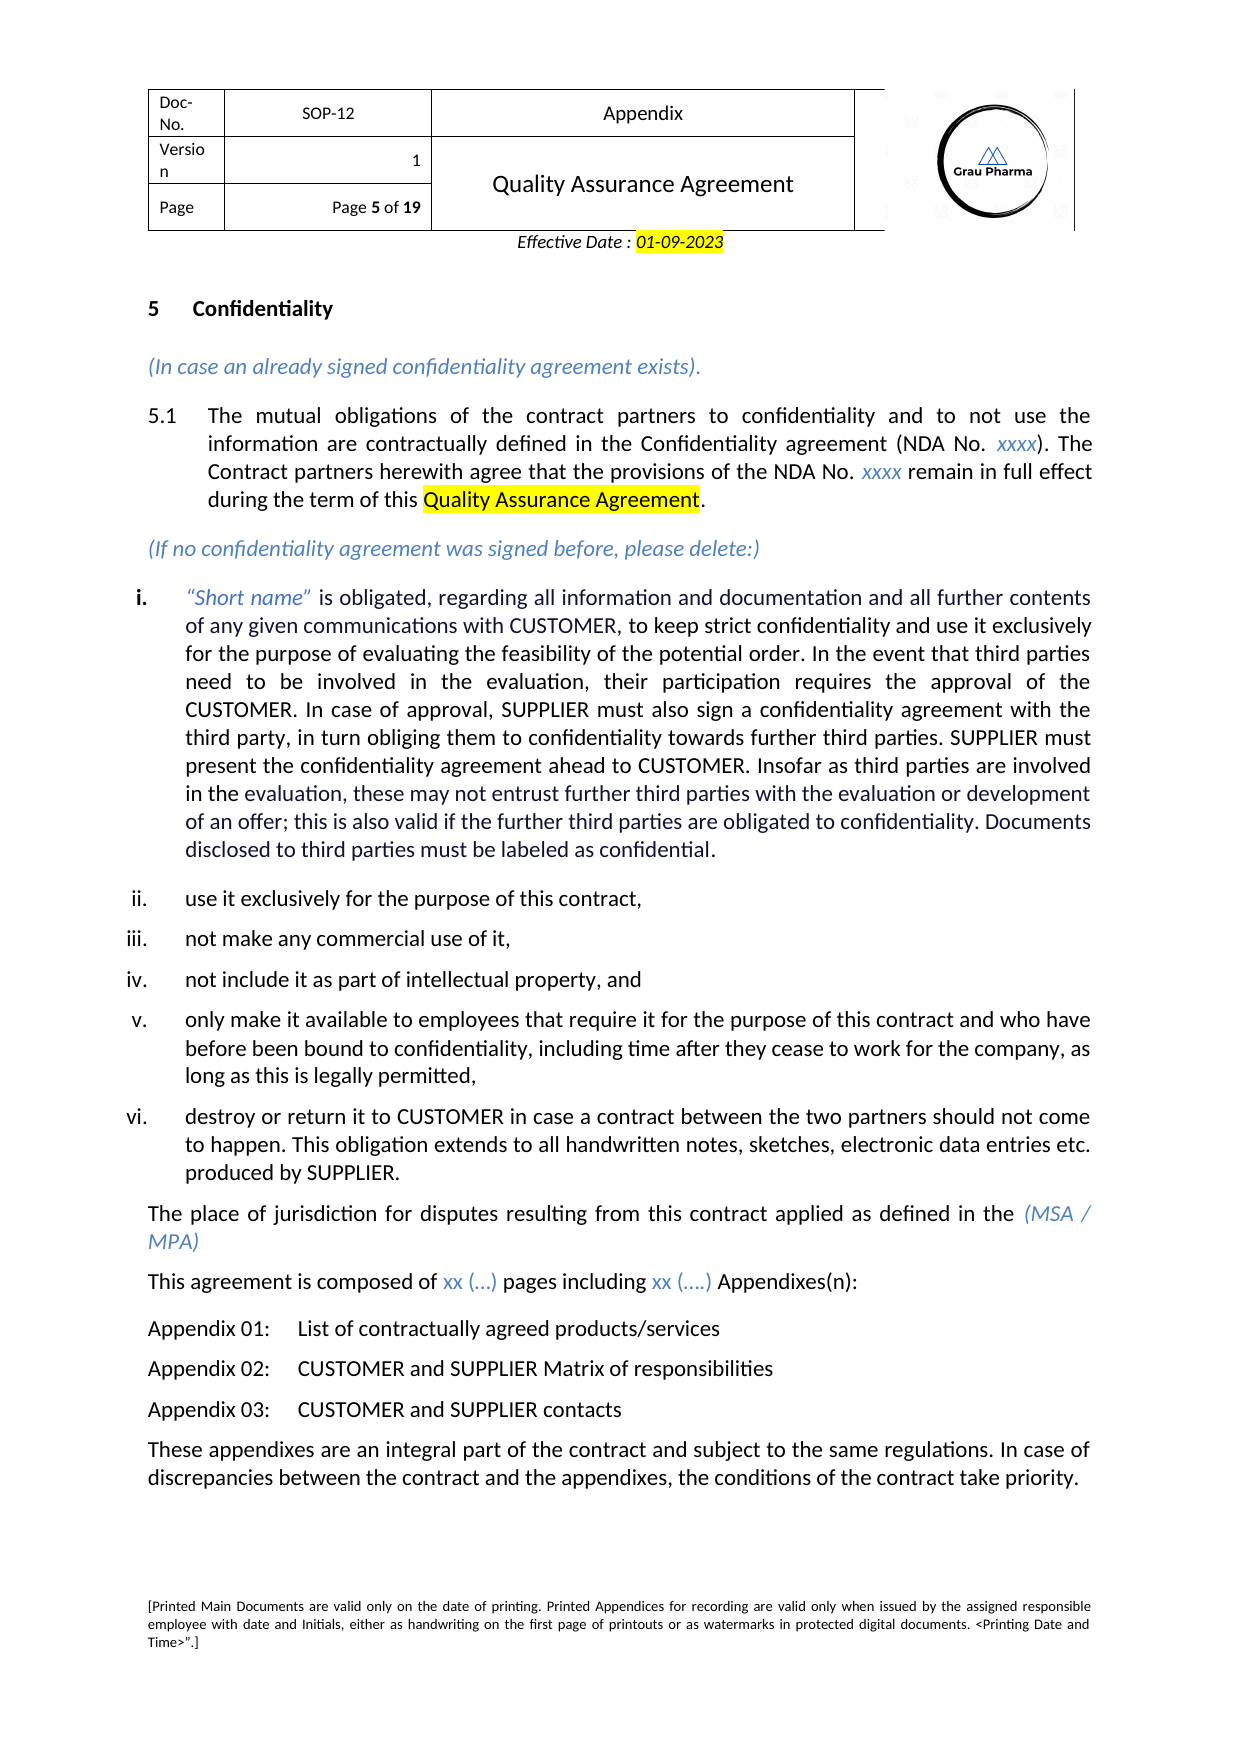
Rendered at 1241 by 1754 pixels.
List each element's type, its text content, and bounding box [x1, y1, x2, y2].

text Appendix 01: List of contractually agreed products/services [148, 1314, 1093, 1342]
list destroy or return it to CUSTOMER in case a contract between the two partners should not come to happen. This obligation extends to all handwritten notes, sketches, electronic data entries etc. produced by SUPPLIER. [148, 1102, 1093, 1186]
text Appendix 03: CUSTOMER and SUPPLIER contacts [148, 1395, 1093, 1423]
text The place of jurisdiction for disputes resulting from this contract applied as defined in the (MSA / MPA) [148, 1199, 1093, 1255]
picture [884, 89, 1075, 231]
list only make it available to employees that require it for the purpose of this contract and who have before been bound to confidentiality, including time after they cease to work for the company, as long as this is legally permitted, [148, 1006, 1093, 1090]
list use it exclusively for the purpose of this contract, [148, 884, 1093, 912]
list not include it as part of intellectual property, and [148, 965, 1093, 993]
list not make any commercial use of it, [148, 924, 1093, 953]
text Appendix 02: CUSTOMER and SUPPLIER Matrix of responsibilities [148, 1354, 1093, 1382]
text This agreement is composed of xx (…) pages including xx (….) Appendixes(n): [148, 1267, 1093, 1295]
list The mutual obligations of the contract partners to confidentiality and to not use the information are contractually defined in the Confidentiality agreement (NDA No. xxxx). The Contract partners herewith agree that the provisions of the NDA No. xxxx remain in full effect during the term of this Quality Assurance Agreement. [148, 401, 1093, 513]
list Confidentiality [148, 294, 1093, 322]
text (If no confidentiality agreement was signed before, please delete:) [148, 534, 1093, 562]
text (In case an already signed confidentiality agreement exists). [148, 352, 1093, 380]
list “Short name” is obligated, regarding all information and documentation and all further contents of any given communications with CUSTOMER, to keep strict confidentiality and use it exclusively for the purpose of evaluating the feasibility of the potential order. In the event that third parties need to be involved in the evaluation, their participation requires the approval of the CUSTOMER. In case of approval, SUPPLIER must also sign a confidentiality agreement with the third party, in turn obliging them to confidentiality towards further third parties. SUPPLIER must present the confidentiality agreement ahead to CUSTOMER. Insofar as third parties are involved in the evaluation, these may not entrust further third parties with the evaluation or development of an offer; this is also valid if the further third parties are obligated to confidentiality. Documents disclosed to third parties must be labeled as confidential. [148, 583, 1093, 863]
text These appendixes are an integral part of the contract and subject to the same regulations. In case of discrepancies between the contract and the appendixes, the conditions of the contract take priority. [148, 1435, 1093, 1491]
